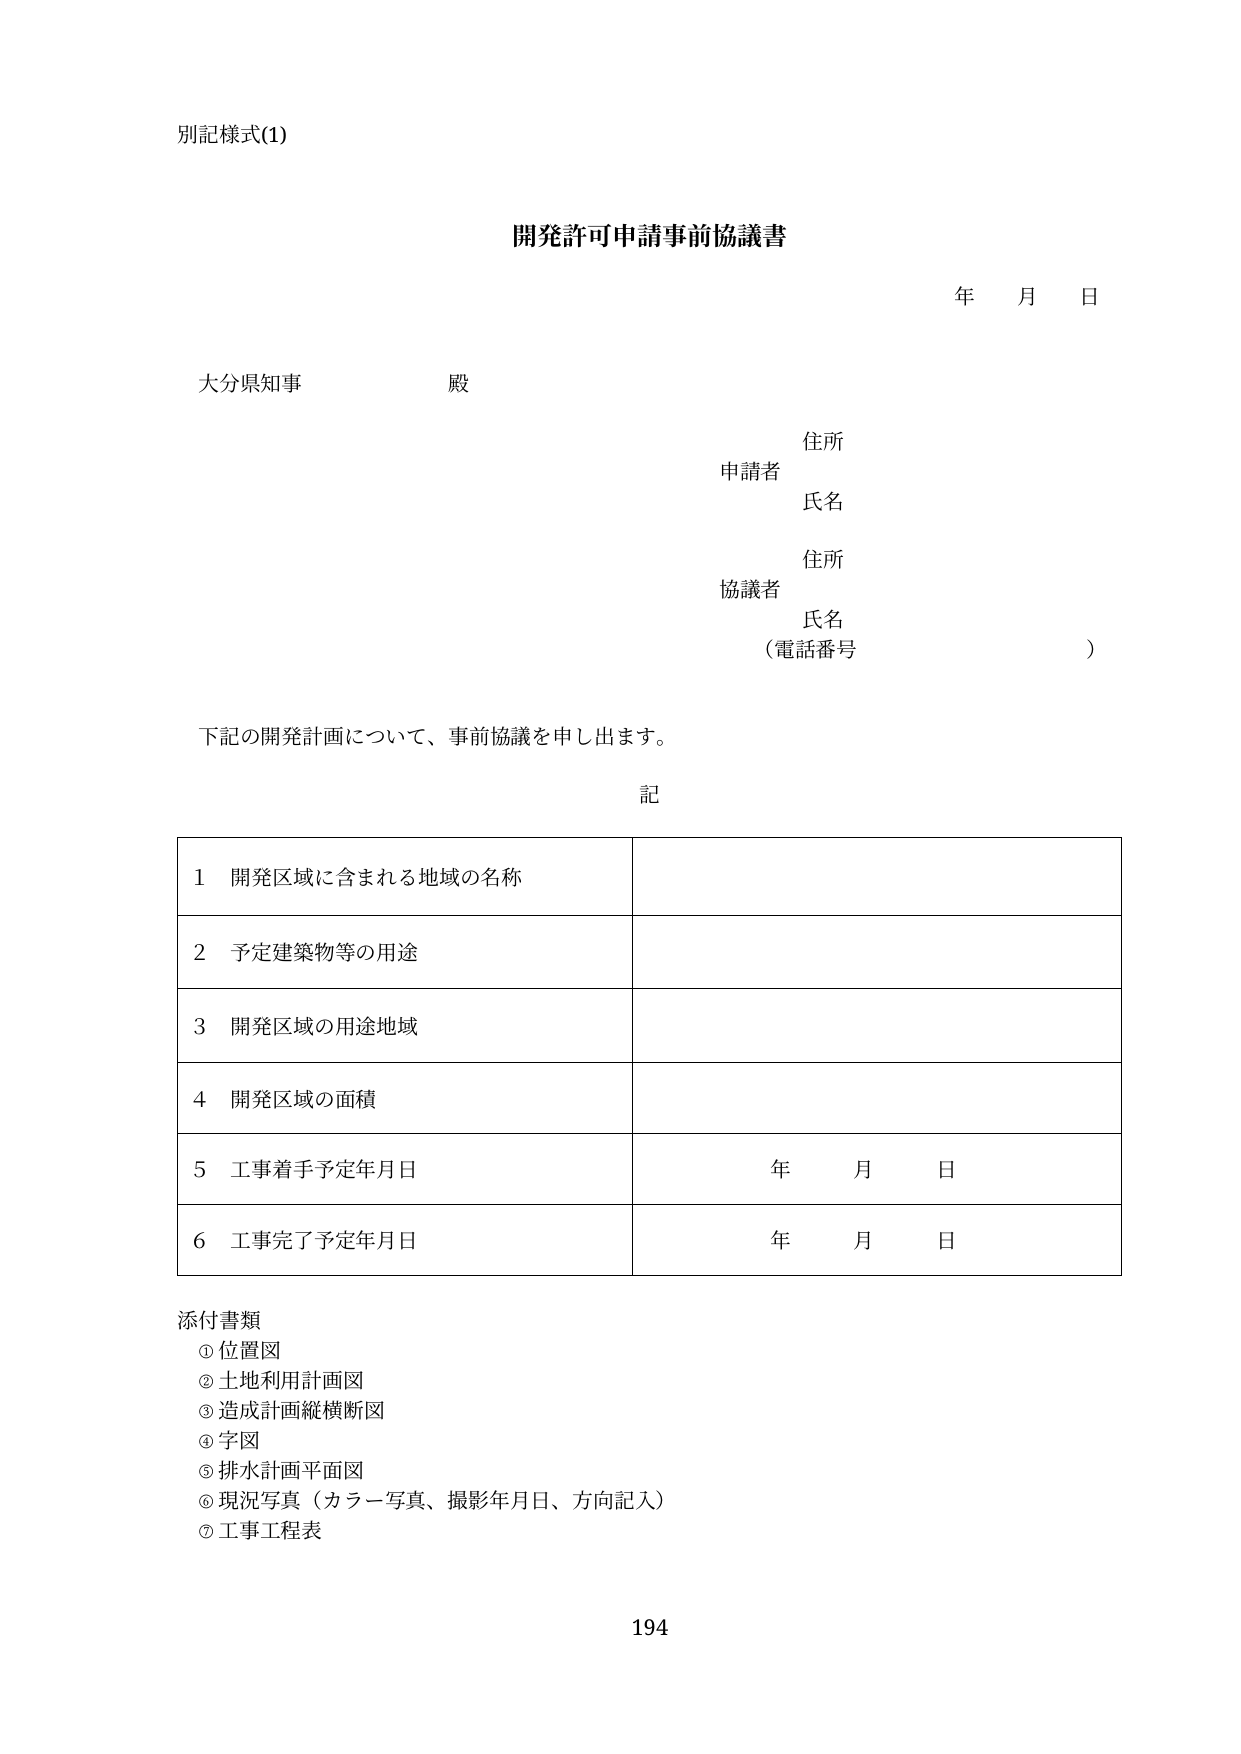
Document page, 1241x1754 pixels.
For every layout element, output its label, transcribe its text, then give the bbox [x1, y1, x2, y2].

text 氏名 [177, 604, 1122, 634]
text ④字図 [177, 1424, 1122, 1454]
text ⑤排水計画平面図 [177, 1454, 1122, 1484]
table_cell ６ 工事完了予定年月日 [178, 1205, 632, 1275]
table_cell [633, 989, 1121, 1062]
text 住所 [177, 544, 1122, 574]
table_cell ４ 開発区域の面積 [178, 1063, 632, 1133]
text 協議者 [177, 574, 1122, 604]
table_cell [633, 1063, 1121, 1133]
table_header １ 開発区域に含まれる地域の名称 [178, 838, 632, 915]
text ②土地利用計画図 [177, 1364, 1122, 1394]
text 氏名 [177, 486, 1122, 516]
text ⑦工事工程表 [177, 1515, 1122, 1545]
table_cell ５ 工事着手予定年月日 [178, 1134, 632, 1204]
table_header [633, 838, 1121, 915]
text 別記様式(1) [177, 118, 1122, 148]
table_cell [633, 916, 1121, 988]
text 下記の開発計画について、事前協議を申し出ます。 [177, 720, 1122, 750]
table_cell ２ 予定建築物等の用途 [178, 916, 632, 988]
text 添付書類 [177, 1304, 1122, 1334]
text ①位置図 [177, 1334, 1122, 1364]
text 大分県知事 殿 [177, 367, 1122, 397]
text ③造成計画縦横断図 [177, 1394, 1122, 1424]
text 年 月 日 [177, 281, 1100, 311]
table_cell 年 月 日 [633, 1205, 1121, 1275]
text 開発許可申請事前協議書 [177, 216, 1122, 252]
text 住所 [177, 426, 1122, 456]
table_cell ３ 開発区域の用途地域 [178, 989, 632, 1062]
table_cell 年 月 日 [633, 1134, 1121, 1204]
text （電話番号 ） [753, 634, 1122, 663]
subtitle 記 [177, 779, 1122, 809]
text 申請者 [177, 456, 1122, 486]
text ⑥現況写真（カラー写真、撮影年月日、方向記入） [177, 1484, 1122, 1515]
